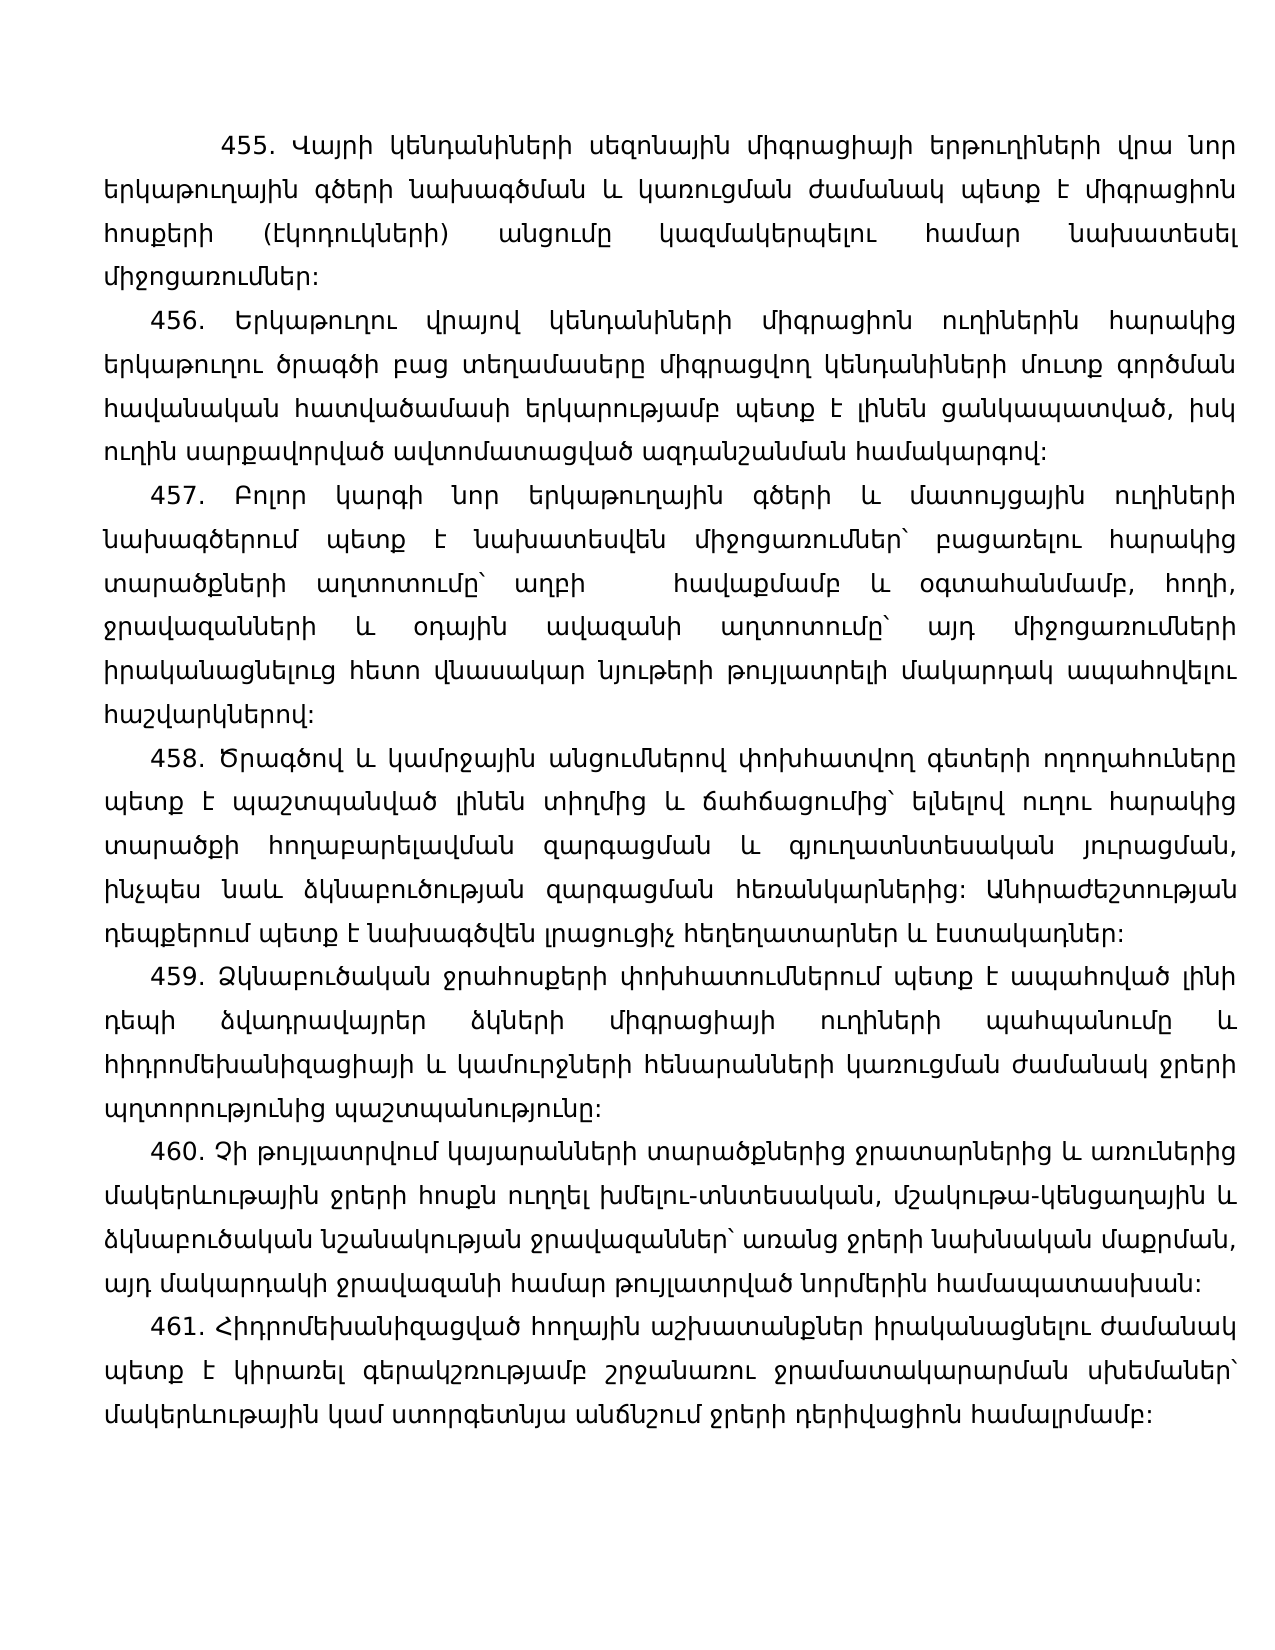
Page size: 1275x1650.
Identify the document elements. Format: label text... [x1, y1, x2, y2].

text 458. Ծրագծով և կամրջային անցումներով փոխհատվող գետերի ողողահուները պետք է պաշտպանված լինեն տիղմից և ճահճացումից՝ ելնելով ուղու հարակից տարածքի հողաբարելավման զարգացման և գյուղատնտեսական յուրացման, ինչպես նաև ձկնաբուծության զարգացման հեռանկարներից: Անհրաժեշտության դեպքերում պետք է նախագծվեն լրացուցիչ հեղեղատարներ և էստակադներ: [103, 744, 1238, 948]
text 461. Հիդրոմեխանիզացված հողային աշխատանքներ իրականացնելու ժամանակ պետք է կիրառել գերակշռությամբ շրջանառու ջրամատակարարման սխեմաներ՝ մակերևութային կամ ստորգետնյա անճնշում ջրերի դերիվացիոն համալրմամբ: [103, 1312, 1238, 1429]
text 459. Ձկնաբուծական ջրահոսքերի փոխհատումներում պետք է ապահոված լինի դեպի ձվադրավայրեր ձկների միգրացիայի ուղիների պահպանումը և հիդրոմեխանիզացիայի և կամուրջների հենարանների կառուցման ժամանակ ջրերի պղտորությունից պաշտպանությունը: [103, 962, 1238, 1123]
text 455. Վայրի կենդանիների սեզոնային միգրացիայի երթուղիների վրա նոր երկաթուղային գծերի նախագծման և կառուցման ժամանակ պետք է միգրացիոն հոսքերի (էկոդուկների) անցումը կազմակերպելու համար նախատեսել միջոցառումներ: [94, 131, 1237, 292]
text 460. Չի թույլատրվում կայարանների տարածքներից ջրատարներից և առուներից մակերևութային ջրերի հոսքն ուղղել խմելու-տնտեսական, մշակութա-կենցաղային և ձկնաբուծական նշանակության ջրավազաններ՝ առանց ջրերի նախնական մաքրման, այդ մակարդակի ջրավազանի համար թույլատրված նորմերին համապատասխան: [103, 1137, 1238, 1298]
text 457. Բոլոր կարգի նոր երկաթուղային գծերի և մատույցային ուղիների նախագծերում պետք է նախատեսվեն միջոցառումներ՝ բացառելու հարակից տարածքների աղտոտումը՝ աղբի հավաքմամբ և օգտահանմամբ, հողի, ջրավազանների և օդային ավազանի աղտոտումը՝ այդ միջոցառումների իրականացնելուց հետո վնասակար նյութերի թույլատրելի մակարդակ ապահովելու հաշվարկներով: [103, 481, 1237, 729]
text 456. Երկաթուղու վրայով կենդանիների միգրացիոն ուղիներին հարակից երկաթուղու ծրագծի բաց տեղամասերը միգրացվող կենդանիների մուտք գործման հավանական հատվածամասի երկարությամբ պետք է լինեն ցանկապատված, իսկ ուղին սարքավորված ավտոմատացված ազդանշանման համակարգով: [103, 306, 1237, 467]
